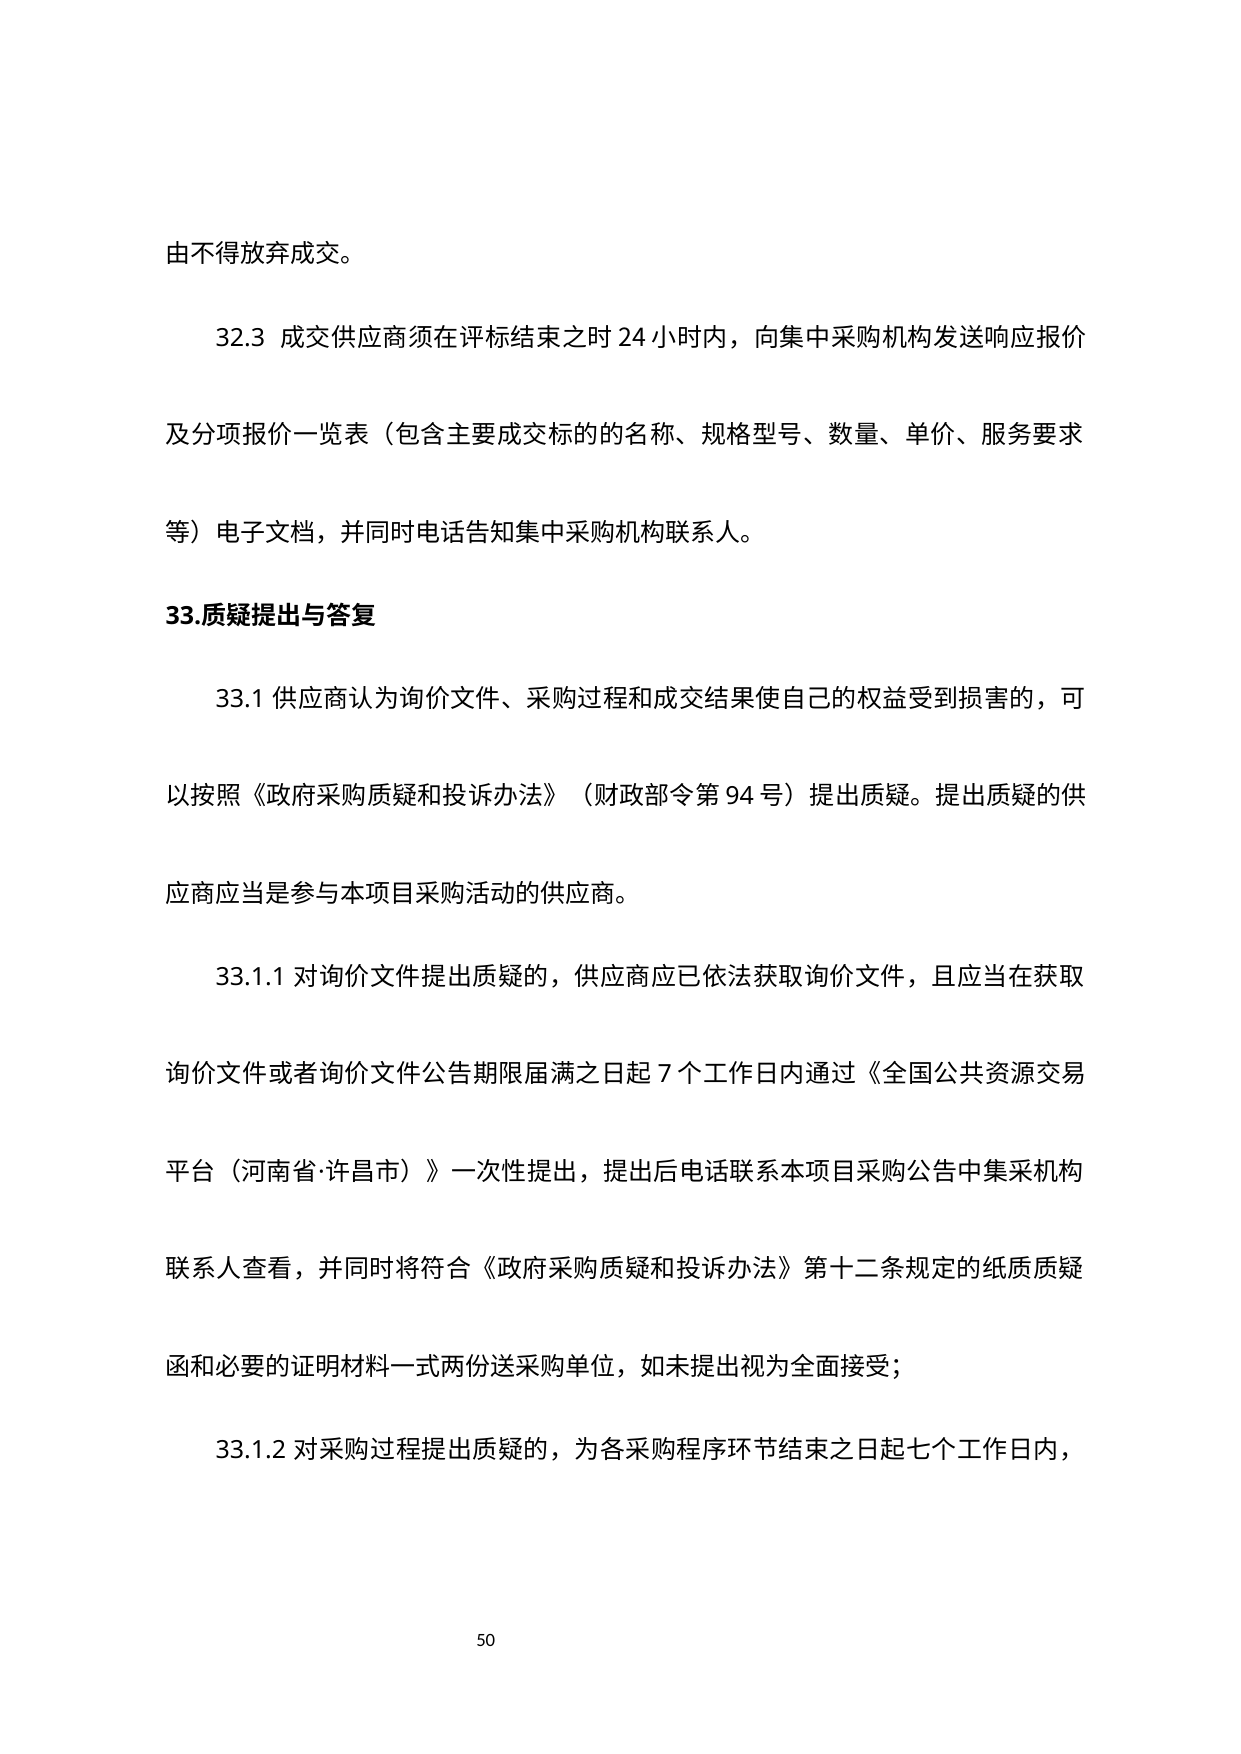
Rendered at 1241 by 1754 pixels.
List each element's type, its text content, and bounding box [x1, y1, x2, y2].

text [165, 1415, 1087, 1480]
text 32.3 成交供应商须在评标结束之时24小时内，向集中采购机构发送响应报价及分项报价一览表（包含主要成交标的的名称、规格型号、数量、单价、服务要求等）电子文档，并同时电话告知集中采购机构联系人。 [165, 303, 1087, 563]
text 33.1.1 对询价文件提出质疑的，供应商应已依法获取询价文件，且应当在获取询价文件或者询价文件公告期限届满之日起7个工作日内通过《全国公共资源交易平台（河南省·许昌市）》一次性提出，提出后电话联系本项目采购公告中集采机构联系人查看，并同时将符合《政府采购质疑和投诉办法》第十二条规定的纸质质疑函和必要的证明材料一式两份送采购单位，如未提出视为全面接受； [165, 942, 1087, 1397]
text 33.质疑提出与答复 [165, 581, 1087, 646]
text 33.1 供应商认为询价文件、采购过程和成交结果使自己的权益受到损害的，可以按照《政府采购质疑和投诉办法》（财政部令第94号）提出质疑。提出质疑的供应商应当是参与本项目采购活动的供应商。 [165, 664, 1087, 924]
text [165, 219, 1087, 284]
